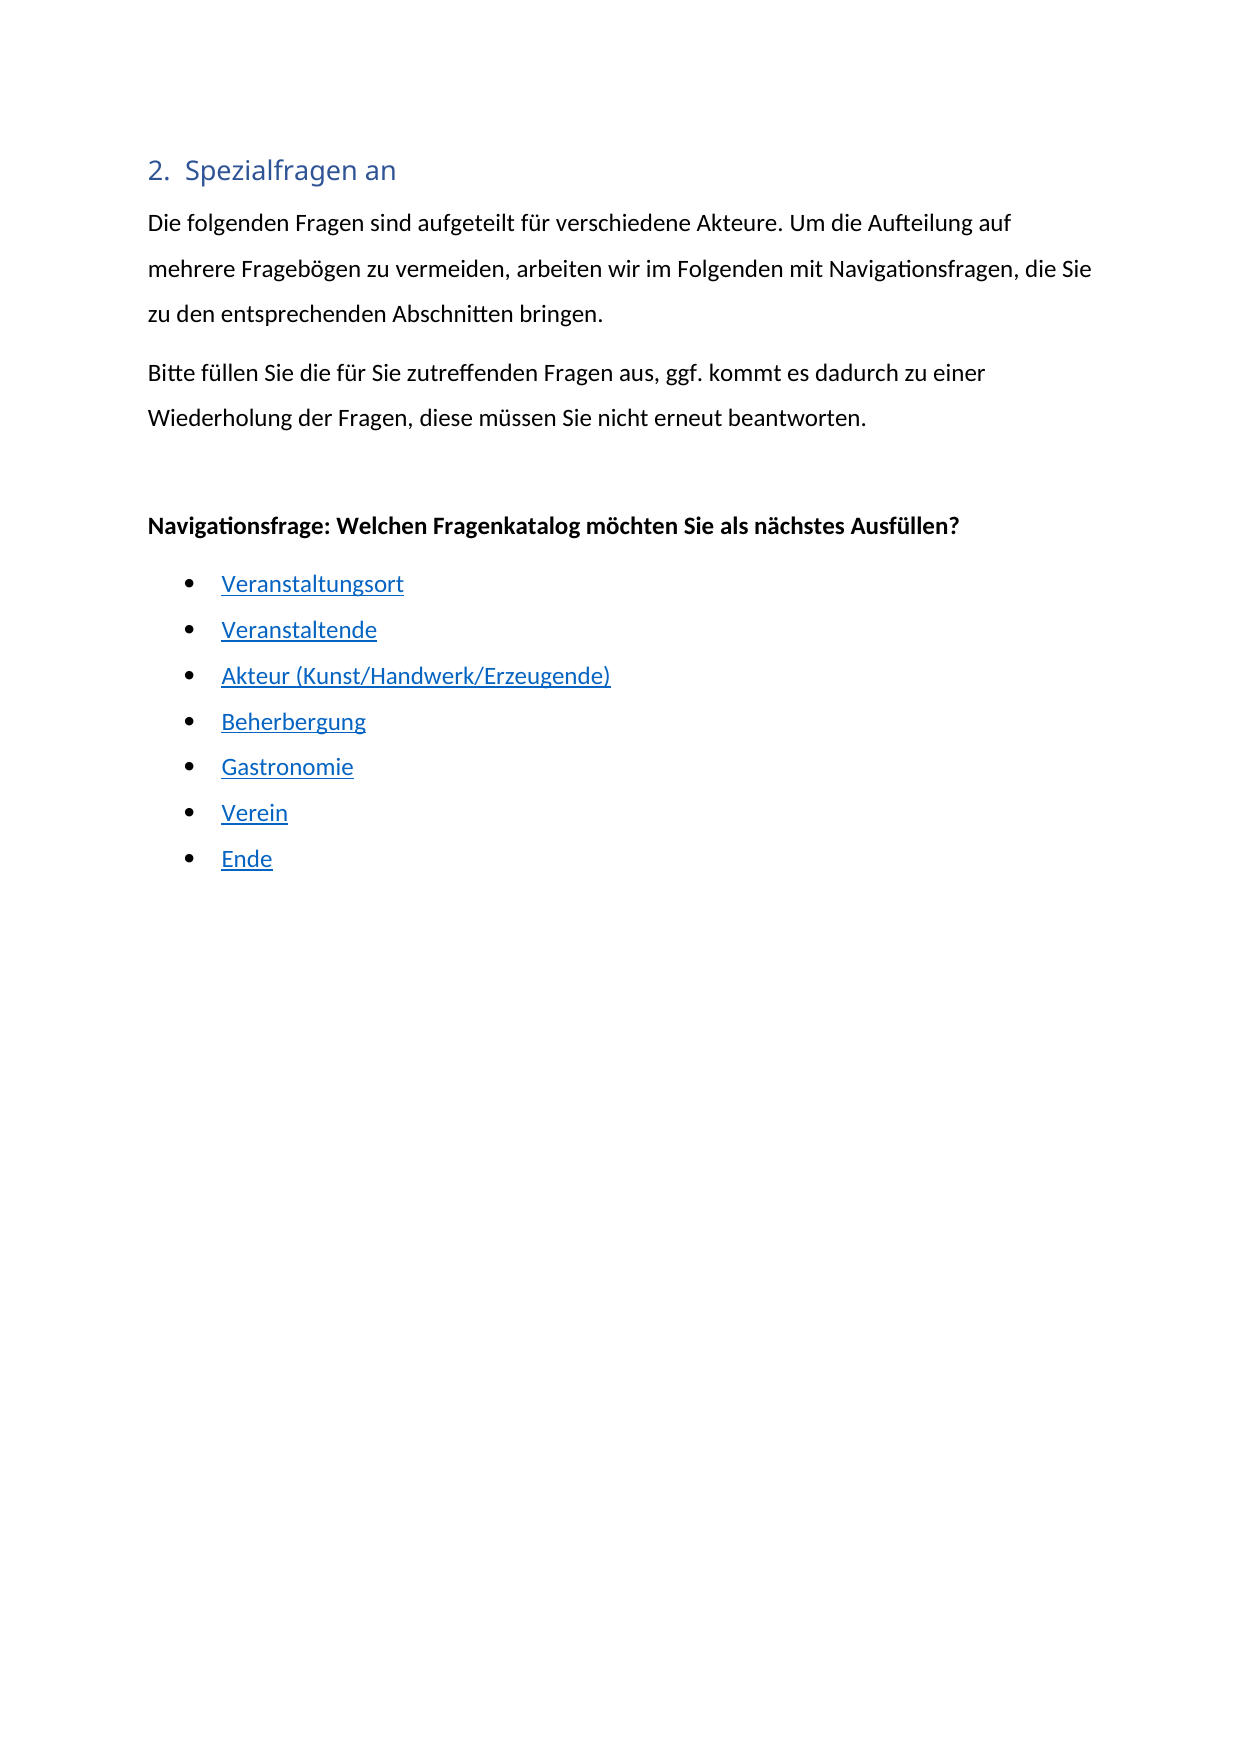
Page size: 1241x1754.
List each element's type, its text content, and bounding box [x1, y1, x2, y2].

text Die folgenden Fragen sind aufgeteilt für verschiedene Akteure. Um die Aufteilung auf mehrere Fragebögen zu vermeiden, arbeiten wir im Folgenden mit Navigationsfragen, die Sie zu den entsprechenden Abschnitten bringen. [148, 207, 1093, 329]
text Navigationsfrage: Welchen Fragenkatalog möchten Sie als nächstes Ausfüllen? [148, 510, 1093, 541]
list Beherbergung [185, 706, 1093, 736]
subtitle Spezialfragen an [148, 152, 1093, 189]
list Verein [185, 797, 1093, 828]
list Ende [185, 843, 1093, 873]
list Veranstaltungsort [185, 568, 1093, 599]
text Bitte füllen Sie die für Sie zutreffenden Fragen aus, ggf. kommt es dadurch zu einer Wiederholung der Fragen, diese müssen Sie nicht erneut beantworten. [148, 357, 1093, 433]
list Akteur (Kunst/Handwerk/Erzeugende) [185, 660, 1093, 691]
list Gastronomie [185, 751, 1093, 782]
list Veranstaltende [185, 614, 1093, 645]
